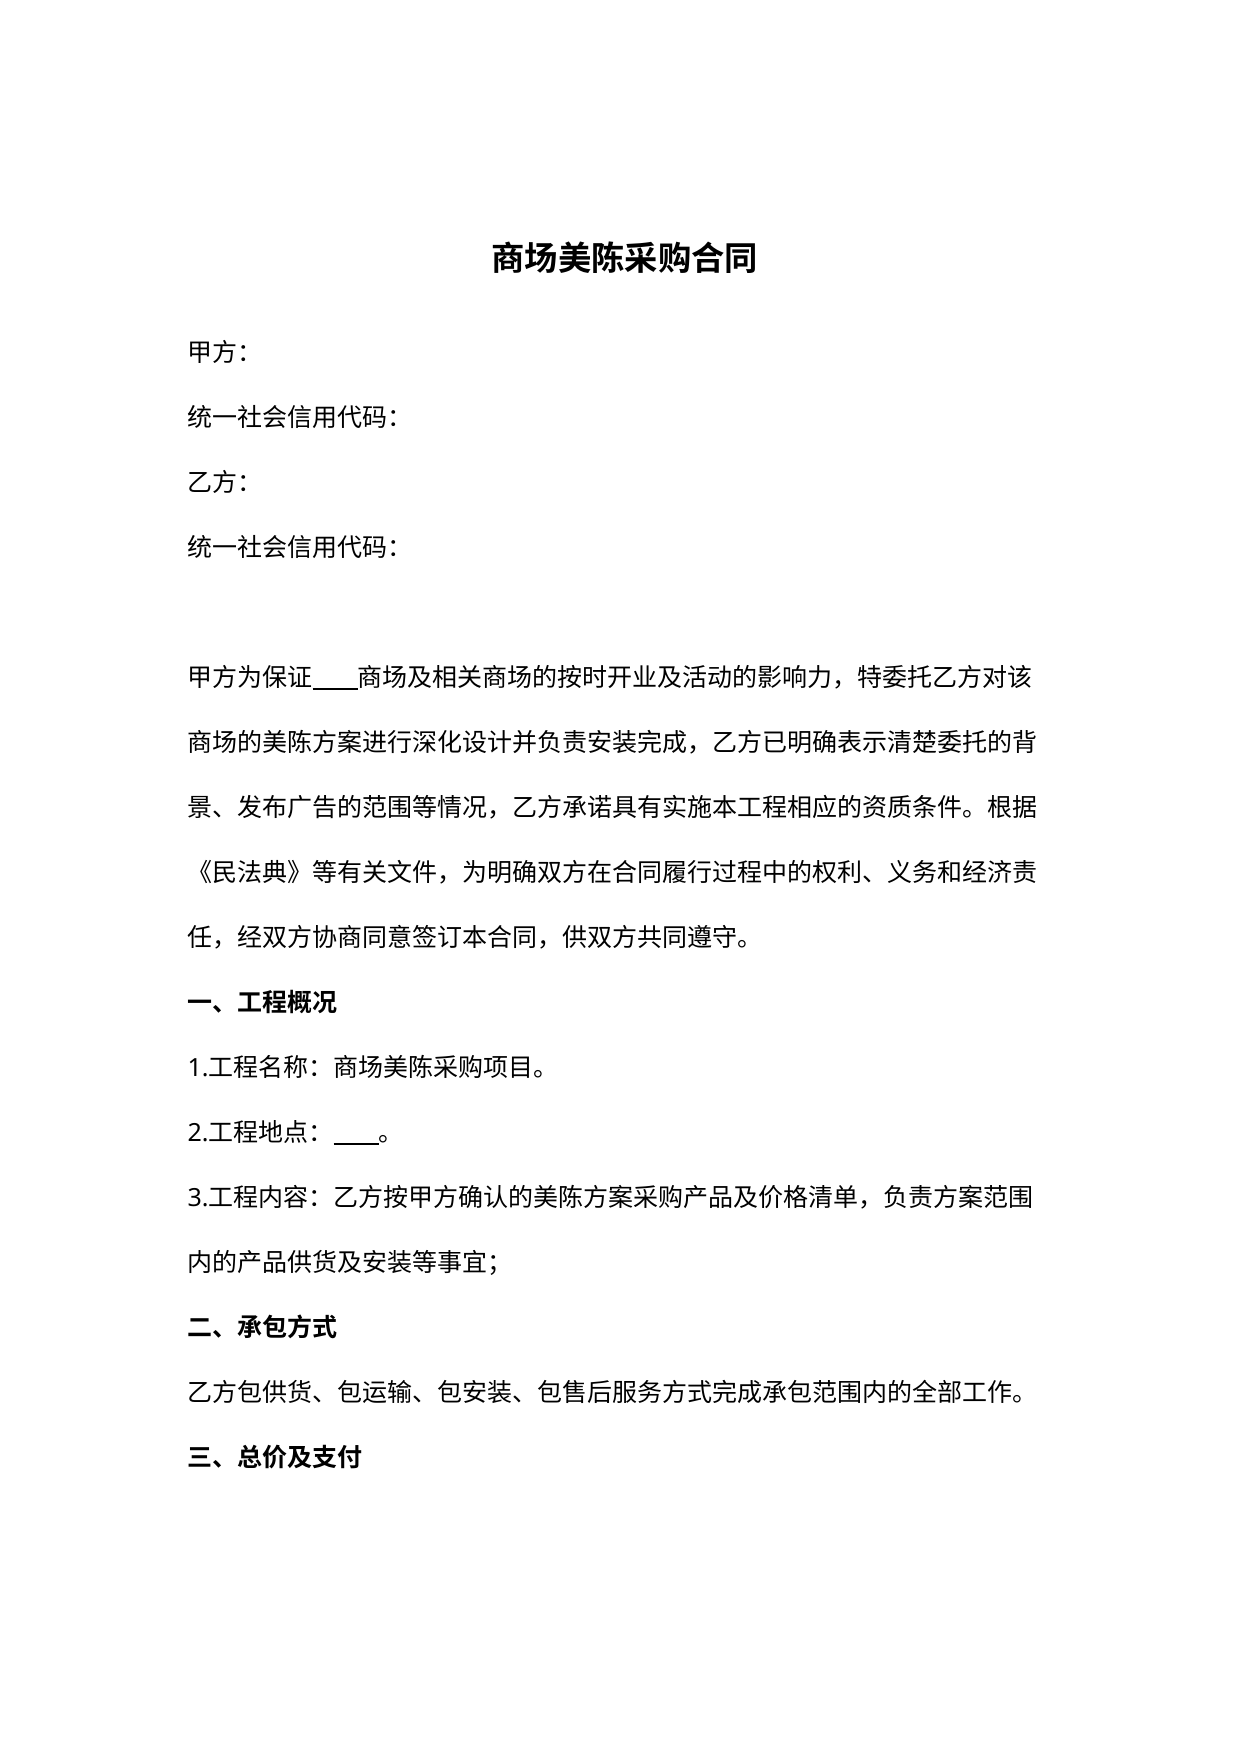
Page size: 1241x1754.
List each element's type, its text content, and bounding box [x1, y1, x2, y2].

text 统一社会信用代码： [187, 513, 1053, 578]
text 乙方： [187, 448, 1053, 513]
text 乙方包供货、包运输、包安装、包售后服务方式完成承包范围内的全部工作。 [187, 1358, 1053, 1423]
subtitle 三、总价及支付 [187, 1423, 1053, 1488]
text 统一社会信用代码： [187, 383, 1053, 448]
subtitle 二、承包方式 [187, 1293, 1053, 1358]
subtitle 一、工程概况 [187, 968, 1053, 1033]
text 2.工程地点： 。 [187, 1098, 1053, 1163]
subtitle 商场美陈采购合同 [187, 224, 1053, 289]
text 甲方： [187, 318, 1053, 383]
text 3.工程内容：乙方按甲方确认的美陈方案采购产品及价格清单，负责方案范围内的产品供货及安装等事宜； [187, 1163, 1053, 1293]
text 甲方为保证 商场及相关商场的按时开业及活动的影响力，特委托乙方对该商场的美陈方案进行深化设计并负责安装完成，乙方已明确表示清楚委托的背景、发布广告的范围等情况，乙方承诺具有实施本工程相应的资质条件。根据《民法典》等有关文件，为明确双方在合同履行过程中的权利、义务和经济责任，经双方协商同意签订本合同，供双方共同遵守。 [187, 643, 1053, 968]
text 1.工程名称：商场美陈采购项目。 [187, 1033, 1053, 1098]
